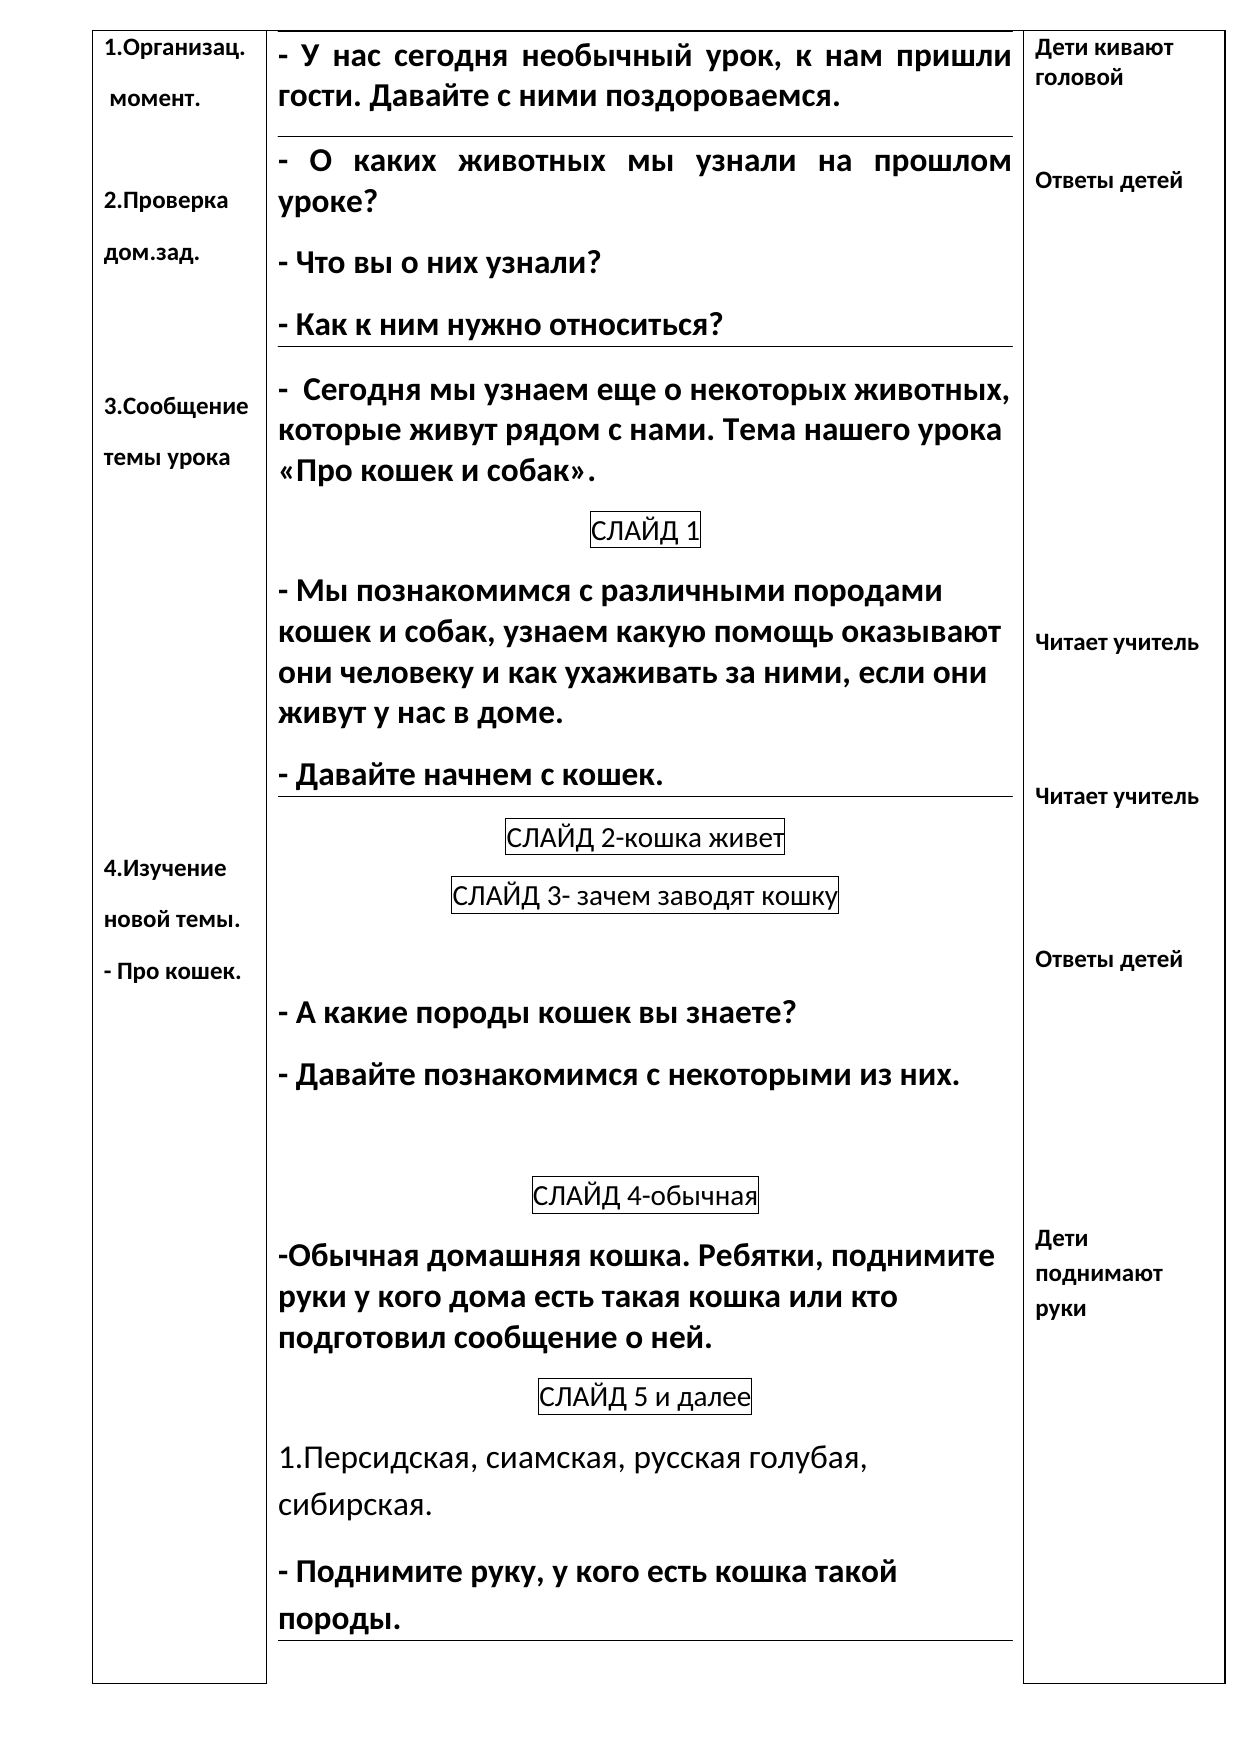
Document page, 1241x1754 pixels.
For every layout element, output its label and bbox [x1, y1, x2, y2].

table_header [1024, 31, 1224, 1683]
table_header [267, 31, 1023, 1683]
table_header [93, 31, 266, 1683]
